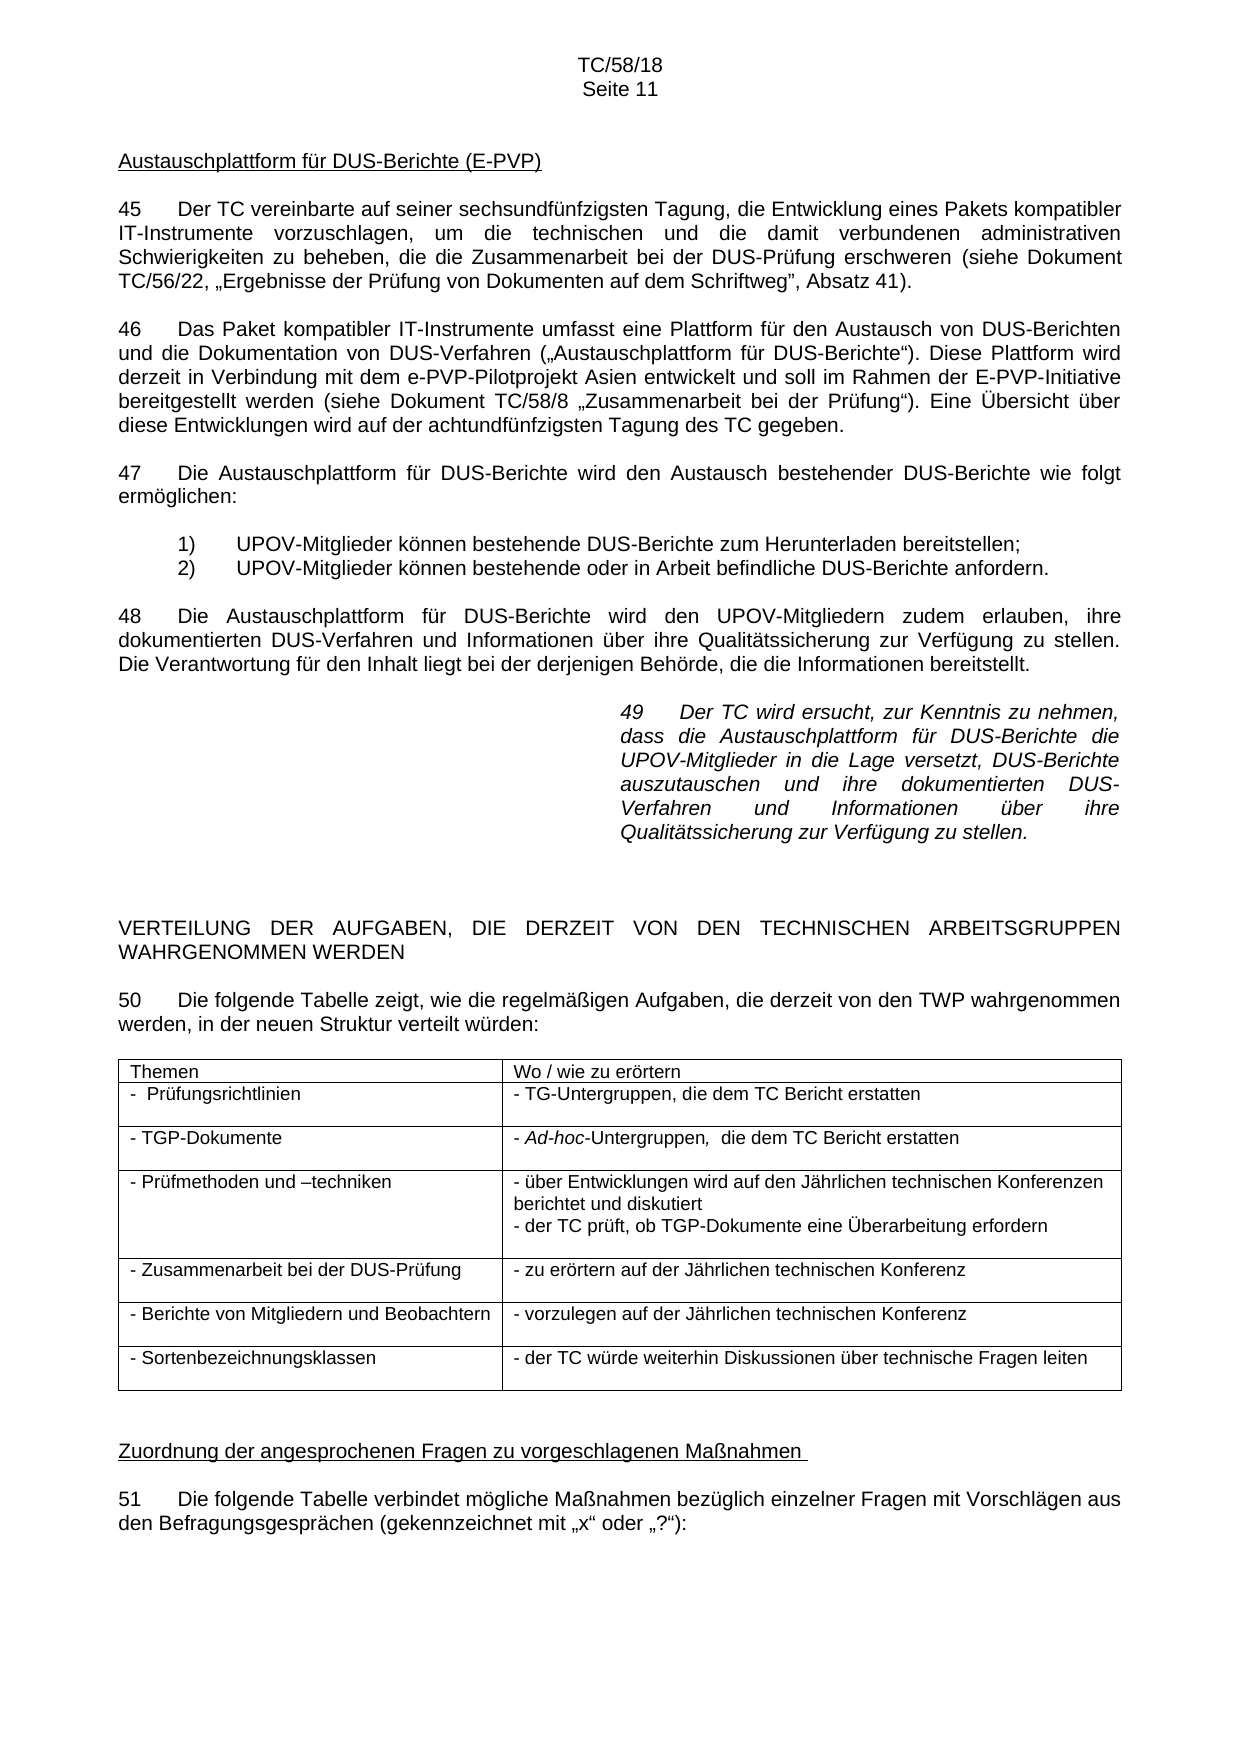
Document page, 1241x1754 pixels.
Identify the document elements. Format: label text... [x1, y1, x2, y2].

text Die Austauschplattform für DUS-Berichte wird den UPOV-Mitgliedern zudem erlauben, ihre dokumentierten DUS-Verfahren und Informationen über ihre Qualitätssicherung zur Verfügung zu stellen. Die Verantwortung für den Inhalt liegt bei der derjenigen Behörde, die die Informationen bereitstellt. [118, 604, 1122, 676]
text Das Paket kompatibler IT-Instrumente umfasst eine Plattform für den Austausch von DUS-Berichten und die Dokumentation von DUS-Verfahren („Austauschplattform für DUS-Berichte“). Diese Plattform wird derzeit in Verbindung mit dem e-PVP-Pilotprojekt Asien entwickelt und soll im Rahmen der E-PVP-Initiative bereitgestellt werden (siehe Dokument TC/58/8 „Zusammenarbeit bei der Prüfung“). Eine Übersicht über diese Entwicklungen wird auf der achtundfünfzigsten Tagung des TC gegeben. [118, 317, 1122, 436]
table_cell - der TC würde weiterhin Diskussionen über technische Fragen leiten [503, 1347, 1121, 1390]
table_cell - Ad-hoc-Untergruppen, die dem TC Bericht erstatten [503, 1127, 1121, 1170]
table_cell - zu erörtern auf der Jährlichen technischen Konferenz [503, 1259, 1121, 1302]
text 2) UPOV-Mitglieder können bestehende oder in Arbeit befindliche DUS-Berichte anfordern. [177, 556, 1122, 580]
text Die folgende Tabelle zeigt, wie die regelmäßigen Aufgaben, die derzeit von den TWP wahrgenommen werden, in der neuen Struktur verteilt würden: [118, 987, 1122, 1035]
table_cell - Berichte von Mitgliedern und Beobachtern [119, 1303, 502, 1346]
subtitle Zuordnung der angesprochenen Fragen zu vorgeschlagenen Maßnahmen [118, 1439, 1122, 1463]
text Die Austauschplattform für DUS-Berichte wird den Austausch bestehender DUS-Berichte wie folgt ermöglichen: [118, 460, 1122, 508]
subtitle VERTEILUNG DER AUFGABEN, DIE DERZEIT VON DEN TECHNISCHEN ARBEITSGRUPPEN wahrgenommen WERDEN [118, 916, 1122, 963]
table_cell - über Entwicklungen wird auf den Jährlichen technischen Konferenzen berichtet und diskutiert - der TC prüft, ob TGP-Dokumente eine Überarbeitung erfordern [503, 1171, 1121, 1258]
text 1) UPOV-Mitglieder können bestehende DUS-Berichte zum Herunterladen bereitstellen; [177, 532, 1122, 556]
table_cell - vorzulegen auf der Jährlichen technischen Konferenz [503, 1303, 1121, 1346]
table_cell - TG-Untergruppen, die dem TC Bericht erstatten [503, 1083, 1121, 1126]
table_cell - Zusammenarbeit bei der DUS-Prüfung [119, 1259, 502, 1302]
table_cell - Prüfmethoden und –techniken [119, 1171, 502, 1258]
text Die folgende Tabelle verbindet mögliche Maßnahmen bezüglich einzelner Fragen mit Vorschlägen aus den Befragungsgesprächen (gekennzeichnet mit „x“ oder „?“): [118, 1487, 1122, 1535]
table_header Wo / wie zu erörtern [503, 1060, 1121, 1082]
table_header Themen [119, 1060, 502, 1082]
table_cell - Prüfungsrichtlinien [119, 1083, 502, 1126]
text Der TC wird ersucht, zur Kenntnis zu nehmen, dass die Austauschplattform für DUS-Berichte die UPOV-Mitglieder in die Lage versetzt, DUS-Berichte auszutauschen und ihre dokumentierten DUS-Verfahren und Informationen über ihre Qualitätssicherung zur Verfügung zu stellen. [620, 700, 1122, 844]
subtitle Austauschplattform für DUS-Berichte (E-PVP) [118, 149, 1122, 173]
table_cell - TGP-Dokumente [119, 1127, 502, 1170]
table_cell - Sortenbezeichnungsklassen [119, 1347, 502, 1390]
text Der TC vereinbarte auf seiner sechsundfünfzigsten Tagung, die Entwicklung eines Pakets kompatibler IT-Instrumente vorzuschlagen, um die technischen und die damit verbundenen administrativen Schwierigkeiten zu beheben, die die Zusammenarbeit bei der DUS-Prüfung erschweren (siehe Dokument TC/56/22, „Ergebnisse der Prüfung von Dokumenten auf dem Schriftweg”, Absatz 41). [118, 197, 1122, 293]
